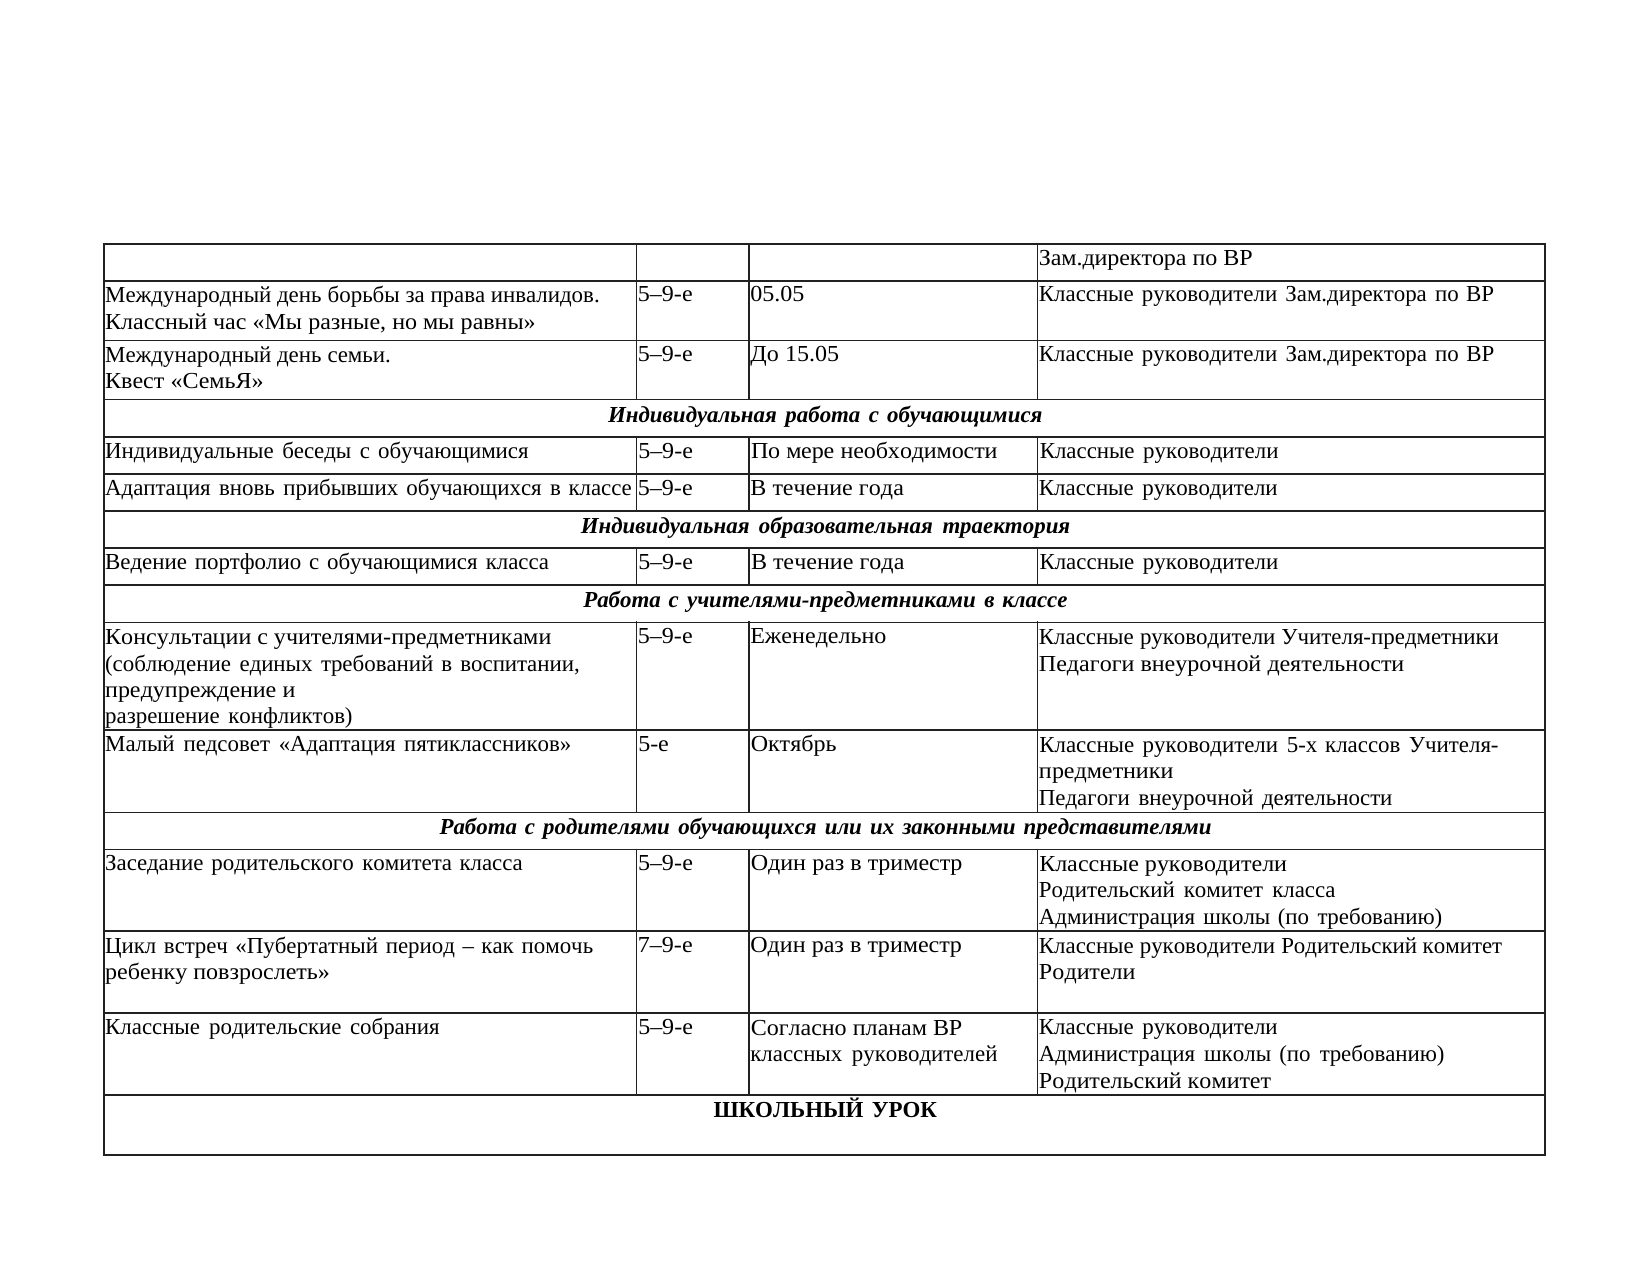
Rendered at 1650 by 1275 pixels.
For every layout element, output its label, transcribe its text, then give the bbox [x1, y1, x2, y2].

table_header [750, 245, 1037, 280]
table_cell 5–9-е [637, 341, 748, 399]
table_cell ШКОЛЬНЫЙ УРОК [105, 1096, 1544, 1154]
table_cell Малый педсовет «Адаптация пятиклассников» [105, 731, 636, 811]
table_cell 7–9-е [637, 932, 748, 1012]
table_cell 5–9-е [637, 438, 748, 473]
table_cell Классные руководители [1038, 475, 1544, 510]
table_cell Классные руководители [1038, 549, 1544, 584]
table_cell Индивидуальные беседы с обучающимися [105, 438, 636, 473]
table_cell Работа с родителями обучающихся или их законными представителями [105, 813, 1544, 848]
table_cell Заседание родительского комитета класса [105, 850, 636, 930]
table_cell Один раз в триместр [750, 850, 1037, 930]
table_cell До 15.05 [750, 341, 1037, 399]
table_cell 5–9-е [637, 282, 748, 339]
table_cell Классные руководители Родительский комитет Родители [1038, 932, 1544, 1012]
table_cell 05.05 [750, 282, 1037, 339]
table_cell Ведение портфолио с обучающимися класса [105, 549, 636, 584]
table_cell 5–9-е [637, 1014, 748, 1094]
table_cell В течение года [750, 475, 1037, 510]
table_cell Классные руководители Учителя-предметники Педагоги внеурочной деятельности [1038, 623, 1544, 729]
table_cell Классные руководители Администрация школы (по требованию) Родительский комитет [1038, 1014, 1544, 1094]
table_cell Один раз в триместр [750, 932, 1037, 1012]
table_cell Классные руководители [1038, 438, 1544, 473]
table_header Зам.директора по ВР [1038, 245, 1544, 280]
table_cell 5–9-е [637, 475, 748, 510]
table_cell Цикл встреч «Пубертатный период – как помочь ребенку повзрослеть» [105, 932, 636, 1012]
table_cell 5–9-е [637, 549, 748, 584]
table_header [637, 245, 748, 280]
table_cell Классные руководители 5-х классов Учителя- предметники Педагоги внеурочной деятельности [1038, 731, 1544, 811]
table_cell Международный день борьбы за права инвалидов. Классный час «Мы разные, но мы равны» [105, 282, 636, 339]
table_cell 5–9-е [637, 623, 748, 729]
table_cell Согласно планам ВР классных руководителей [750, 1014, 1037, 1094]
table_cell Консультации с учителями-предметниками (соблюдение единых требований в воспитании, предупреждение и разрешение конфликтов) [105, 623, 636, 729]
table_cell Октябрь [750, 731, 1037, 811]
table_cell Классные родительские собрания [105, 1014, 636, 1094]
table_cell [1038, 282, 1544, 339]
table_cell В течение года [750, 549, 1037, 584]
table_cell Еженедельно [750, 623, 1037, 729]
table_header [105, 245, 636, 280]
table_cell Индивидуальная работа с обучающимися [105, 400, 1544, 436]
table_cell Адаптация вновь прибывших обучающихся в классе [105, 475, 636, 510]
table_cell По мере необходимости [750, 438, 1037, 473]
table_cell Международный день семьи. Квест «СемьЯ» [105, 341, 636, 399]
table_cell 5–9-е [637, 850, 748, 930]
table_cell Индивидуальная образовательная траектория [105, 512, 1544, 547]
table_cell 5-е [637, 731, 748, 811]
table_cell Работа с учителями-предметниками в классе [105, 586, 1544, 621]
table_cell Классные руководители Родительский комитет класса Администрация школы (по требованию) [1038, 850, 1544, 930]
table_cell Классные руководители Зам.директора по ВР [1038, 341, 1544, 399]
